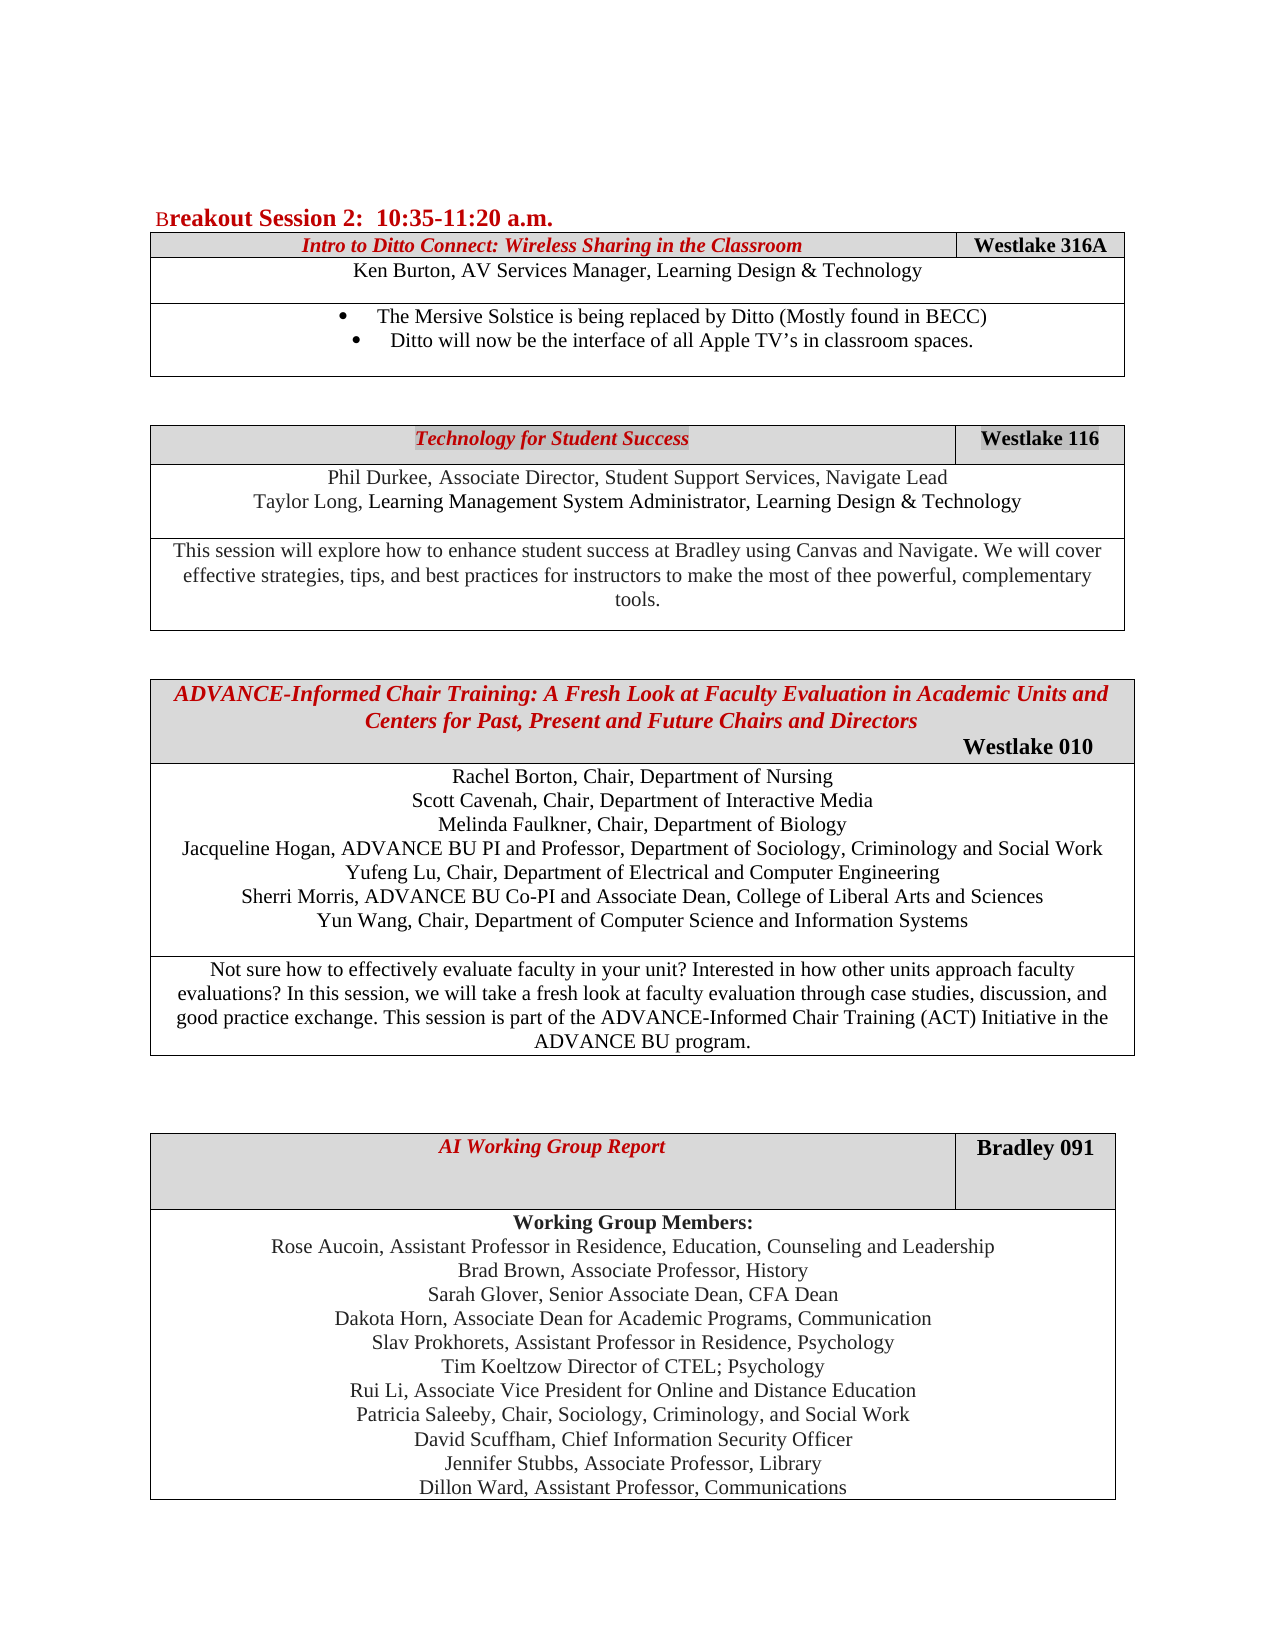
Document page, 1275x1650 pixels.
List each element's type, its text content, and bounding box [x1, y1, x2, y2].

table_cell Rachel Borton, Chair, Department of Nursing Scott Cavenah, Chair, Department of Interactive Media Melinda Faulkner, Chair, Department of Biology Jacqueline Hogan, ADVANCE BU PI and Professor, Department of Sociology, Criminology and Social Work Yufeng Lu, Chair, Department of Electrical and Computer Engineering Sherri Morris, ADVANCE BU Co-PI and Associate Dean, College of Liberal Arts and Sciences Yun Wang, Chair, Department of Computer Science and Information Systems [151, 764, 1134, 956]
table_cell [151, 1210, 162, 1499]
table_header Technology for Student Success [151, 426, 955, 464]
table_header ADVANCE-Informed Chair Training: A Fresh Look at Faculty Evaluation in Academic Units and Centers for Past, Present and Future Chairs and Directors Westlake 010 [151, 680, 1134, 763]
table_cell Ken Burton, AV Services Manager, Learning Design & Technology [151, 258, 1124, 302]
table_header Westlake 116 [956, 426, 1124, 464]
table_cell The Mersive Solstice is being replaced by Ditto (Mostly found in BECC) Ditto will now be the interface of all Apple TV’s in classroom spaces. [151, 304, 1124, 376]
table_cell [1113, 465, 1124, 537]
table_header Westlake 316A [957, 233, 1124, 257]
table_header Intro to Ditto Connect: Wireless Sharing in the Classroom [151, 233, 956, 257]
table_cell This session will explore how to enhance student success at Bradley using Canvas and Navigate. We will cover effective strategies, tips, and best practices for instructors to make the most of thee powerful, complementary tools. [151, 539, 1124, 630]
table_header AI Working Group Report [151, 1134, 955, 1209]
table_header Bradley 091 [956, 1134, 1115, 1209]
text Breakout Session 2: 10:35-11:20 a.m. [150, 203, 1125, 232]
table_cell Not sure how to effectively evaluate faculty in your unit? Interested in how other units approach faculty evaluations? In this session, we will take a fresh look at faculty evaluation through case studies, discussion, and good practice exchange. This session is part of the ADVANCE-Informed Chair Training (ACT) Initiative in the ADVANCE BU program. [151, 957, 1134, 1055]
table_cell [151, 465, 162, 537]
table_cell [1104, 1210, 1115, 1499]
